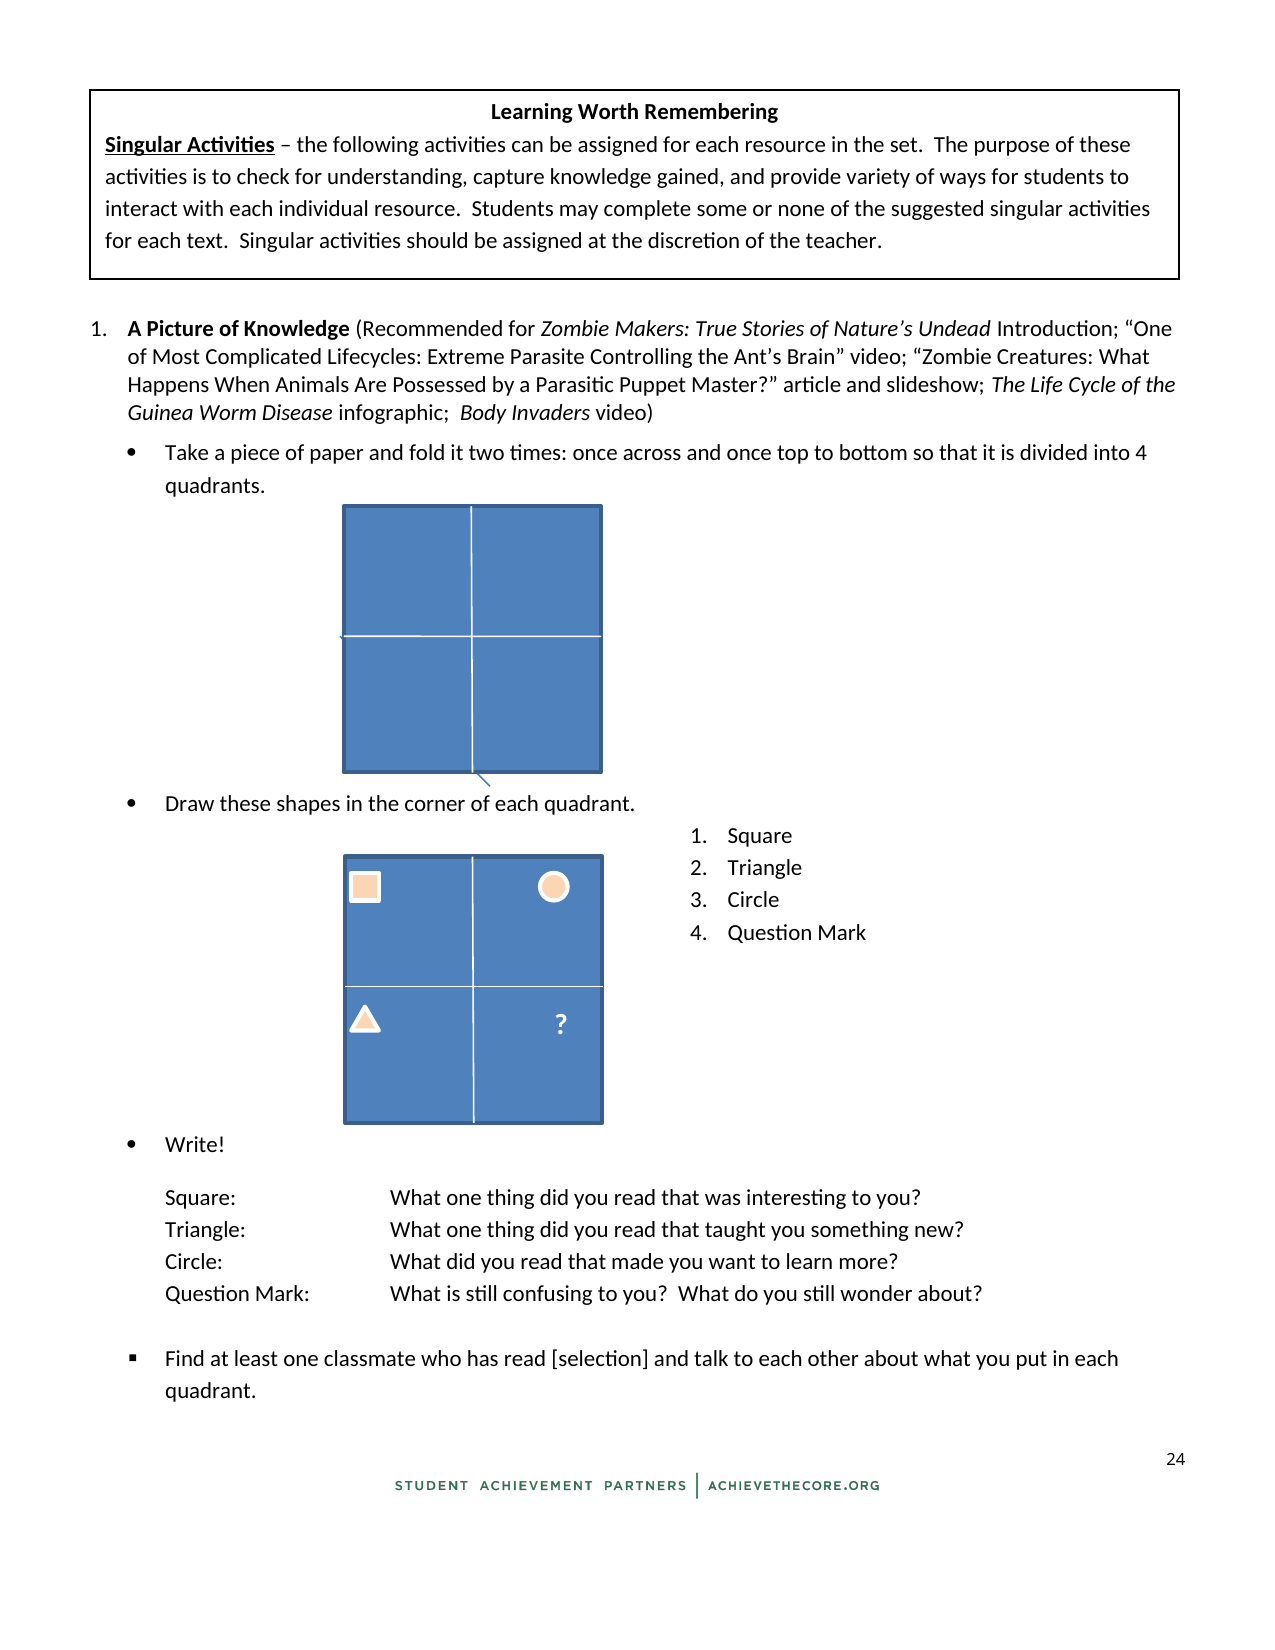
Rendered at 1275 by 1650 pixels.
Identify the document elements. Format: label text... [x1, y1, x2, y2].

text Triangle: What one thing did you read that taught you something new? [165, 1215, 1185, 1243]
list Triangle [690, 853, 1185, 881]
text Question Mark: What is still confusing to you? What do you still wonder about? [165, 1279, 1185, 1307]
list A Picture of Knowledge (Recommended for Zombie Makers: True Stories of Nature’s Undead Introduction; “One of Most Complicated Lifecycles: Extreme Parasite Controlling the Ant’s Brain” video; “Zombie Creatures: What Happens When Animals Are Possessed by a Parasitic Puppet Master?” article and slideshow; The Life Cycle of the Guinea Worm Disease infographic; Body Invaders video) [90, 314, 1185, 426]
list Find at least one classmate who has read [selection] and talk to each other about what you put in each quadrant. [127, 1344, 1185, 1404]
list Square [690, 821, 1185, 849]
list Question Mark [690, 918, 1185, 946]
list Circle [690, 885, 1185, 913]
text Circle: What did you read that made you want to learn more? [165, 1247, 1185, 1275]
list Write! [127, 1130, 1185, 1158]
text Square: What one thing did you read that was interesting to you? [165, 1183, 1185, 1211]
list Take a piece of paper and fold it two times: once across and once top to bottom so that it is divided into 4 quadrants. [127, 438, 1185, 499]
picture [384, 1469, 892, 1502]
list Draw these shapes in the corner of each quadrant. [127, 789, 1185, 817]
